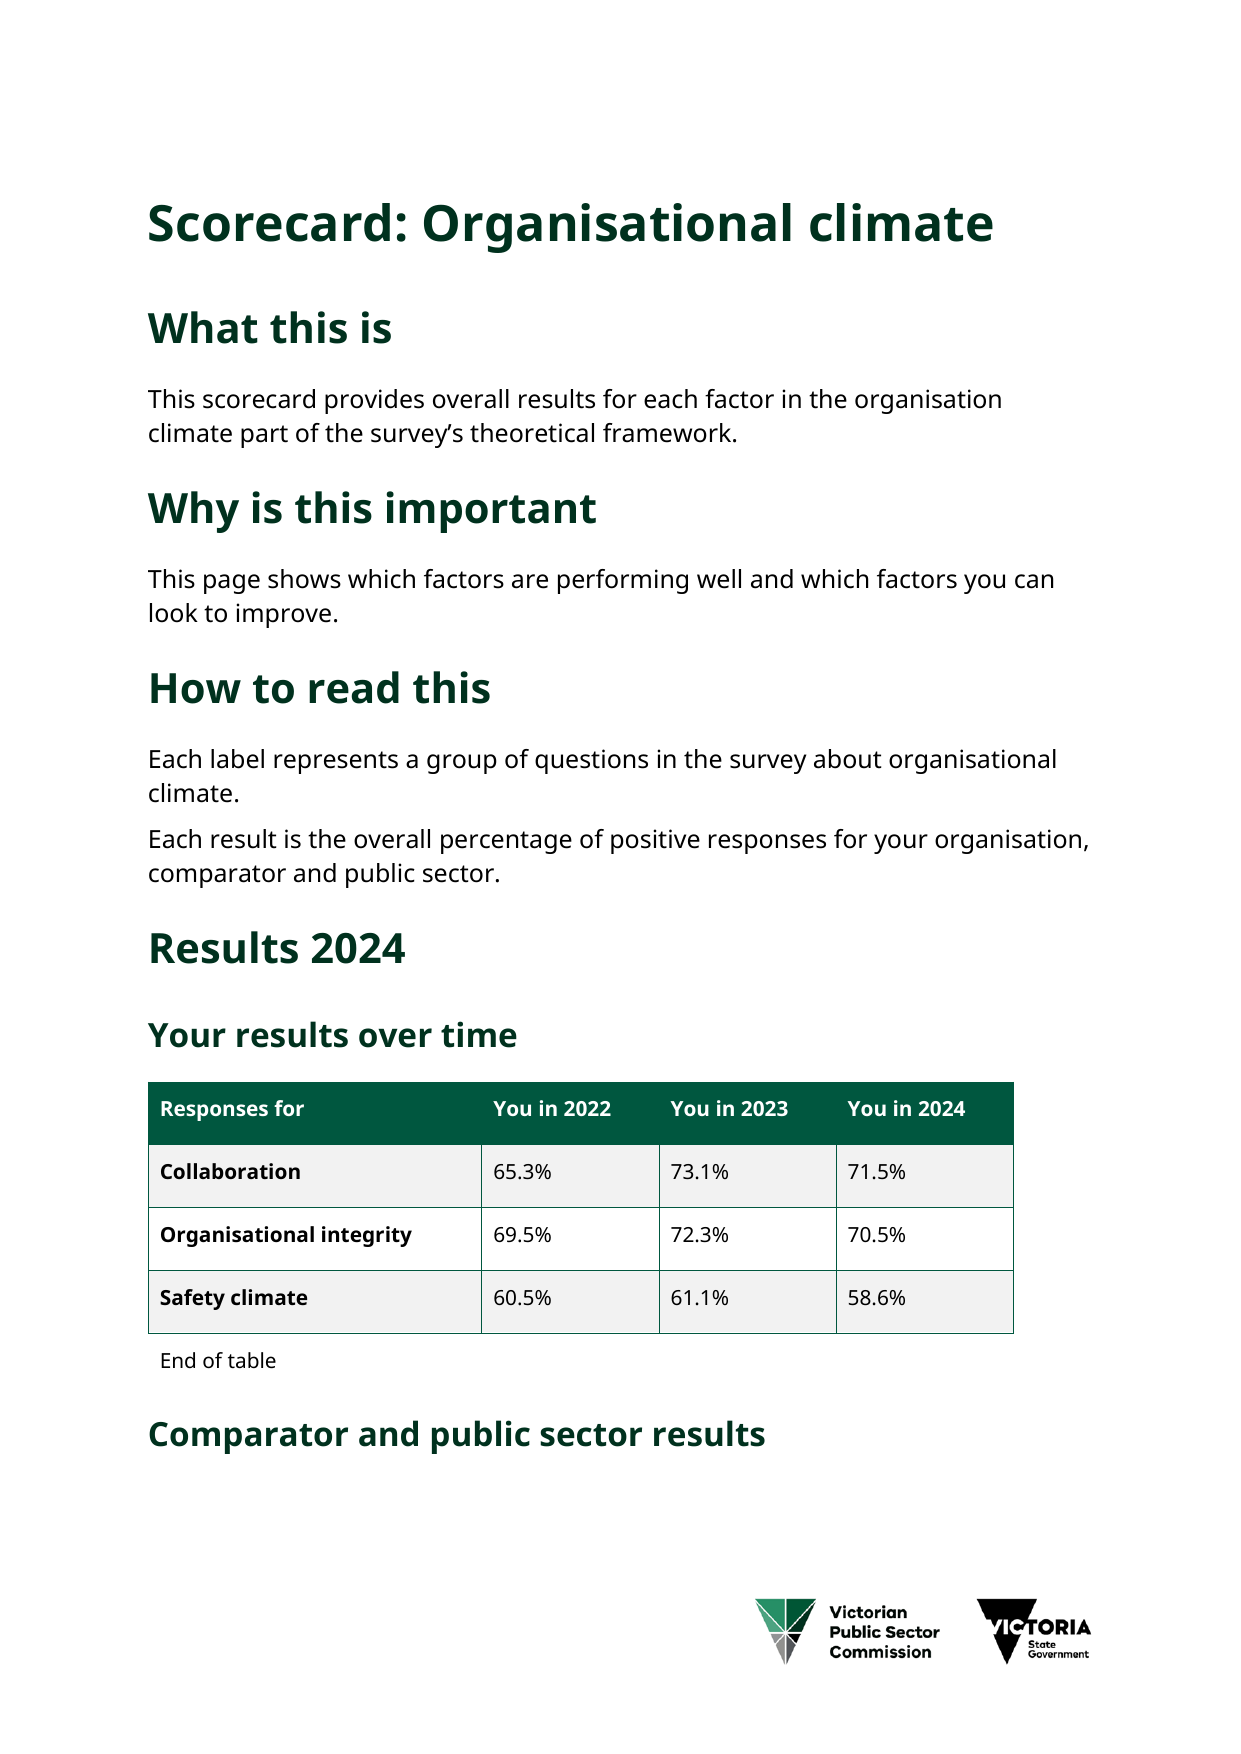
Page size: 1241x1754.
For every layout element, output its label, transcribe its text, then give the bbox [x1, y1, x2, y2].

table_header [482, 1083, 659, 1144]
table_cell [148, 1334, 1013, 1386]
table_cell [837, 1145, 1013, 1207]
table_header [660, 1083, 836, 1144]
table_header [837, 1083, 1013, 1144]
subtitle How to read this [148, 659, 1092, 715]
text This scorecard provides overall results for each factor in the organisation climate part of the survey’s theoretical framework. [148, 381, 1092, 449]
text Each result is the overall percentage of positive responses for your organisation, comparator and public sector. [148, 822, 1092, 890]
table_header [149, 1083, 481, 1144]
subtitle Results 2024 [148, 919, 1092, 976]
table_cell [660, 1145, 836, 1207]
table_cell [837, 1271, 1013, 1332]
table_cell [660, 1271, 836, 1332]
subtitle Why is this important [148, 479, 1092, 535]
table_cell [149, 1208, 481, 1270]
subtitle What this is [148, 299, 1092, 355]
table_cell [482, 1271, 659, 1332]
subtitle Comparator and public sector results [148, 1411, 1092, 1456]
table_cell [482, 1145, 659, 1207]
text Each label represents a group of questions in the survey about organisational climate. [148, 741, 1092, 809]
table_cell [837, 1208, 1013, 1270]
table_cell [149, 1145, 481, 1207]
picture [754, 1598, 1093, 1666]
subtitle Your results over time [148, 1012, 1092, 1058]
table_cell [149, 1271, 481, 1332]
text This page shows which factors are performing well and which factors you can look to improve. [148, 561, 1092, 629]
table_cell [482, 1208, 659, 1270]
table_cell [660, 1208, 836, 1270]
subtitle Scorecard: Organisational climate [148, 188, 1092, 256]
